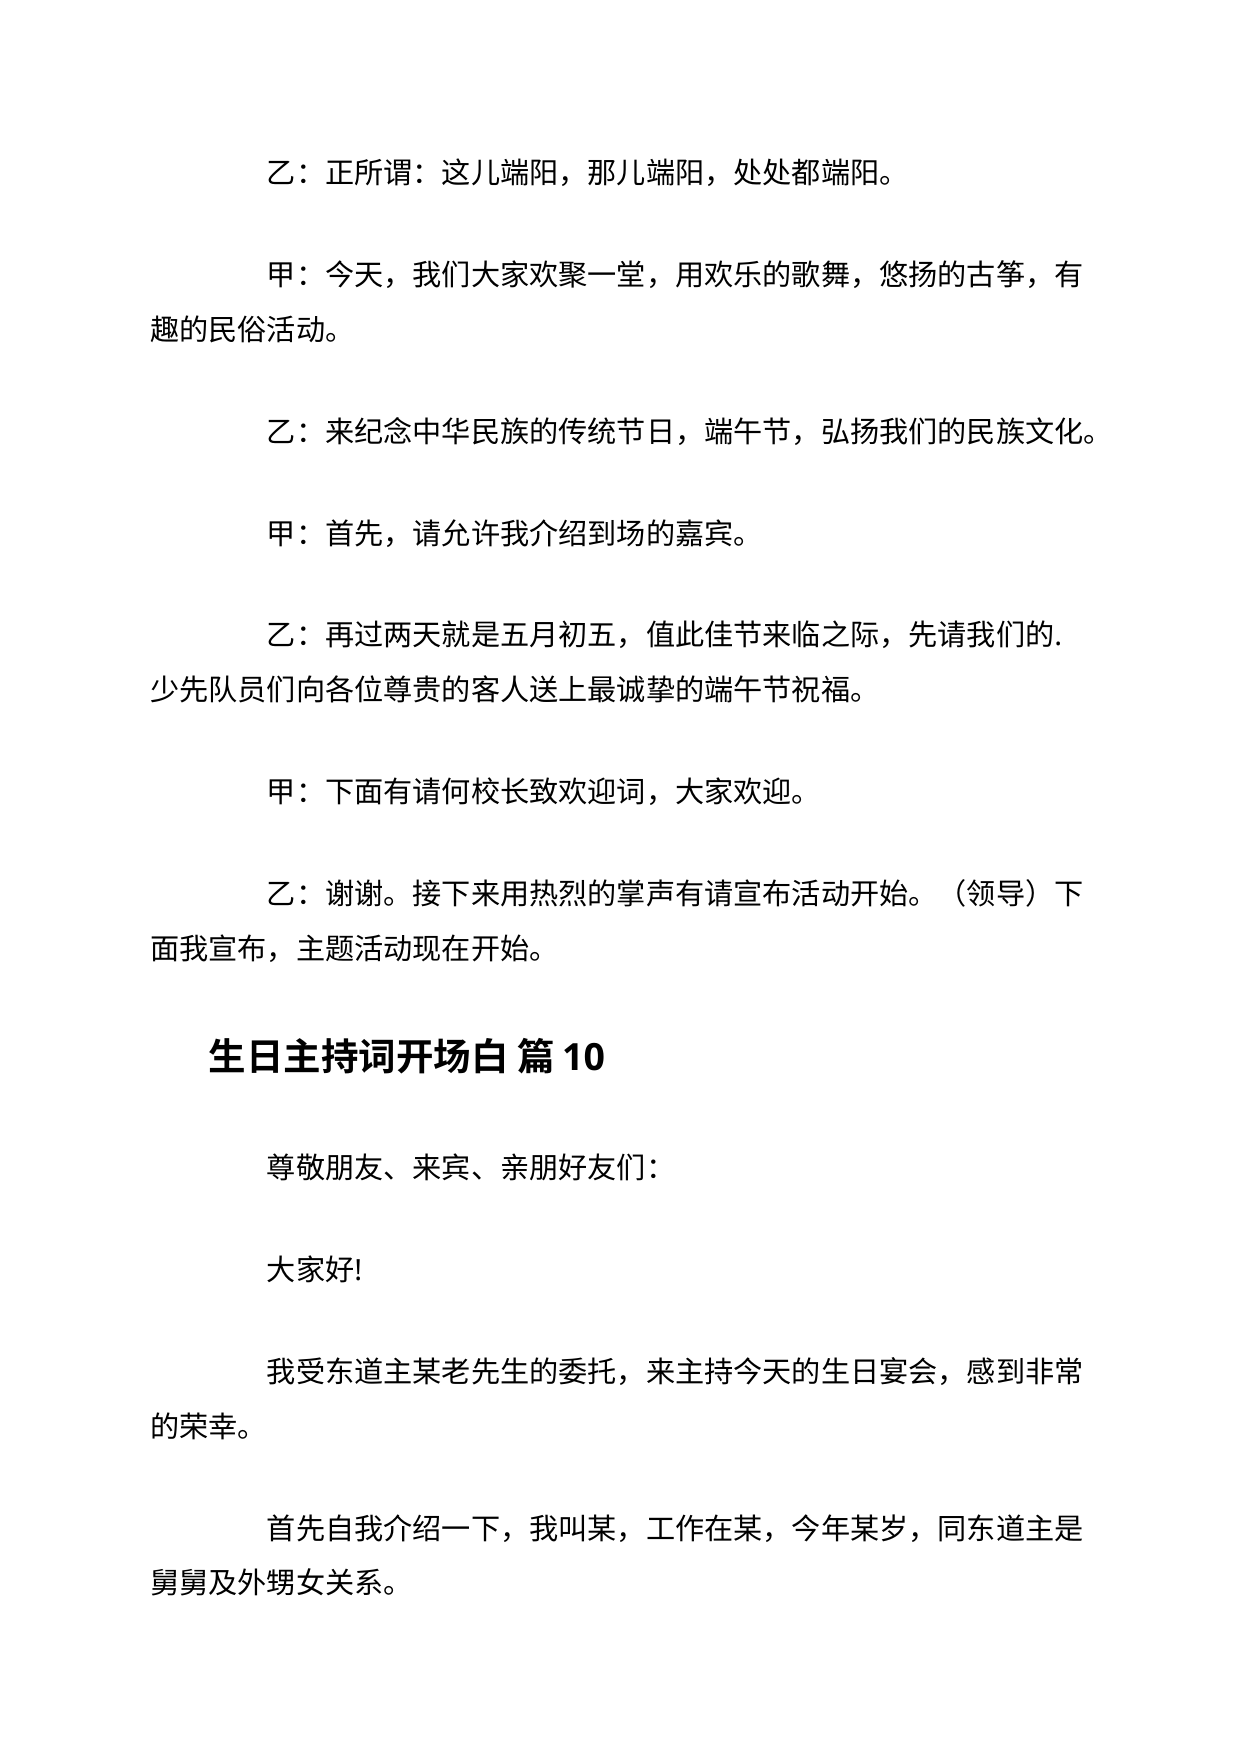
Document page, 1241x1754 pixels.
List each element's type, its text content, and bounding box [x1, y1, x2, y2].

text 我受东道主某老先生的委托，来主持今天的生日宴会，感到非常的荣幸。 [150, 1348, 1090, 1446]
text 乙：谢谢。接下来用热烈的掌声有请宣布活动开始。（领导）下面我宣布，主题活动现在开始。 [150, 871, 1090, 968]
text 大家好! [150, 1247, 1090, 1289]
text 甲：首先，请允许我介绍到场的嘉宾。 [150, 510, 1090, 552]
text 乙：再过两天就是五月初五，值此佳节来临之际，先请我们的.少先队员们向各位尊贵的客人送上最诚挚的端午节祝福。 [150, 612, 1090, 709]
text 甲：今天，我们大家欢聚一堂，用欢乐的歌舞，悠扬的古筝，有趣的民俗活动。 [150, 252, 1090, 349]
text 首先自我介绍一下，我叫某，工作在某，今年某岁，同东道主是舅舅及外甥女关系。 [150, 1505, 1090, 1602]
text 乙：正所谓：这儿端阳，那儿端阳，处处都端阳。 [150, 150, 1090, 192]
text 乙：来纪念中华民族的传统节日，端午节，弘扬我们的民族文化。 [150, 408, 1090, 451]
text 生日主持词开场白 篇10 [150, 1027, 1090, 1082]
text 甲：下面有请何校长致欢迎词，大家欢迎。 [150, 769, 1090, 811]
text 尊敬朋友、来宾、亲朋好友们： [150, 1145, 1090, 1187]
